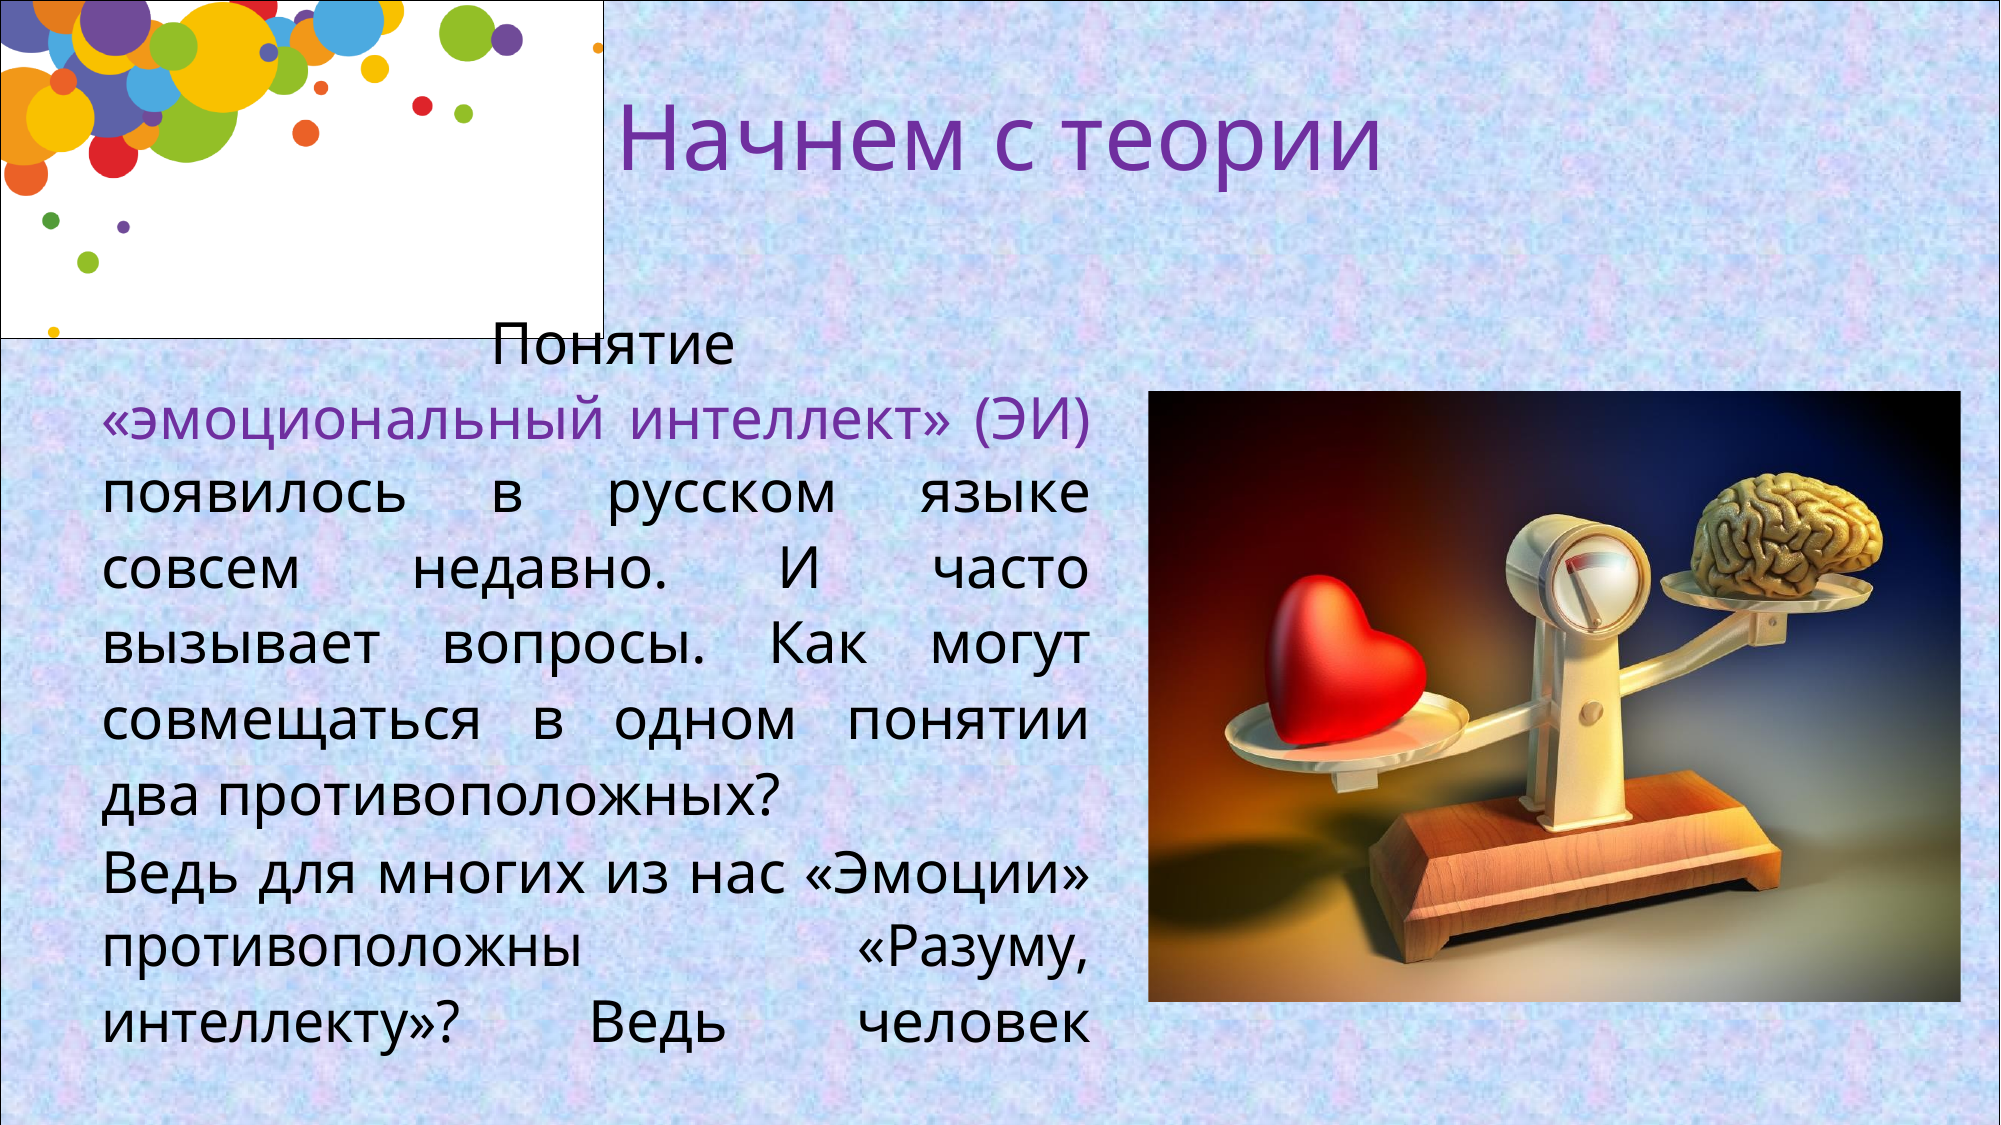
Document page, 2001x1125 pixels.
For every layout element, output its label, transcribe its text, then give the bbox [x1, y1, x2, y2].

text «эмоциональный интеллект» (ЭИ) появилось в русском языке совсем недавно. И часто вызывает вопросы. Как могут совмещаться в одном понятии два противоположных? [101, 379, 1091, 832]
picture [1, 1, 603, 338]
subtitle Начнем с теории [323, 72, 1677, 197]
text Понятие [491, 313, 1973, 378]
picture [1, 1, 1999, 1125]
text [101, 833, 1091, 1059]
